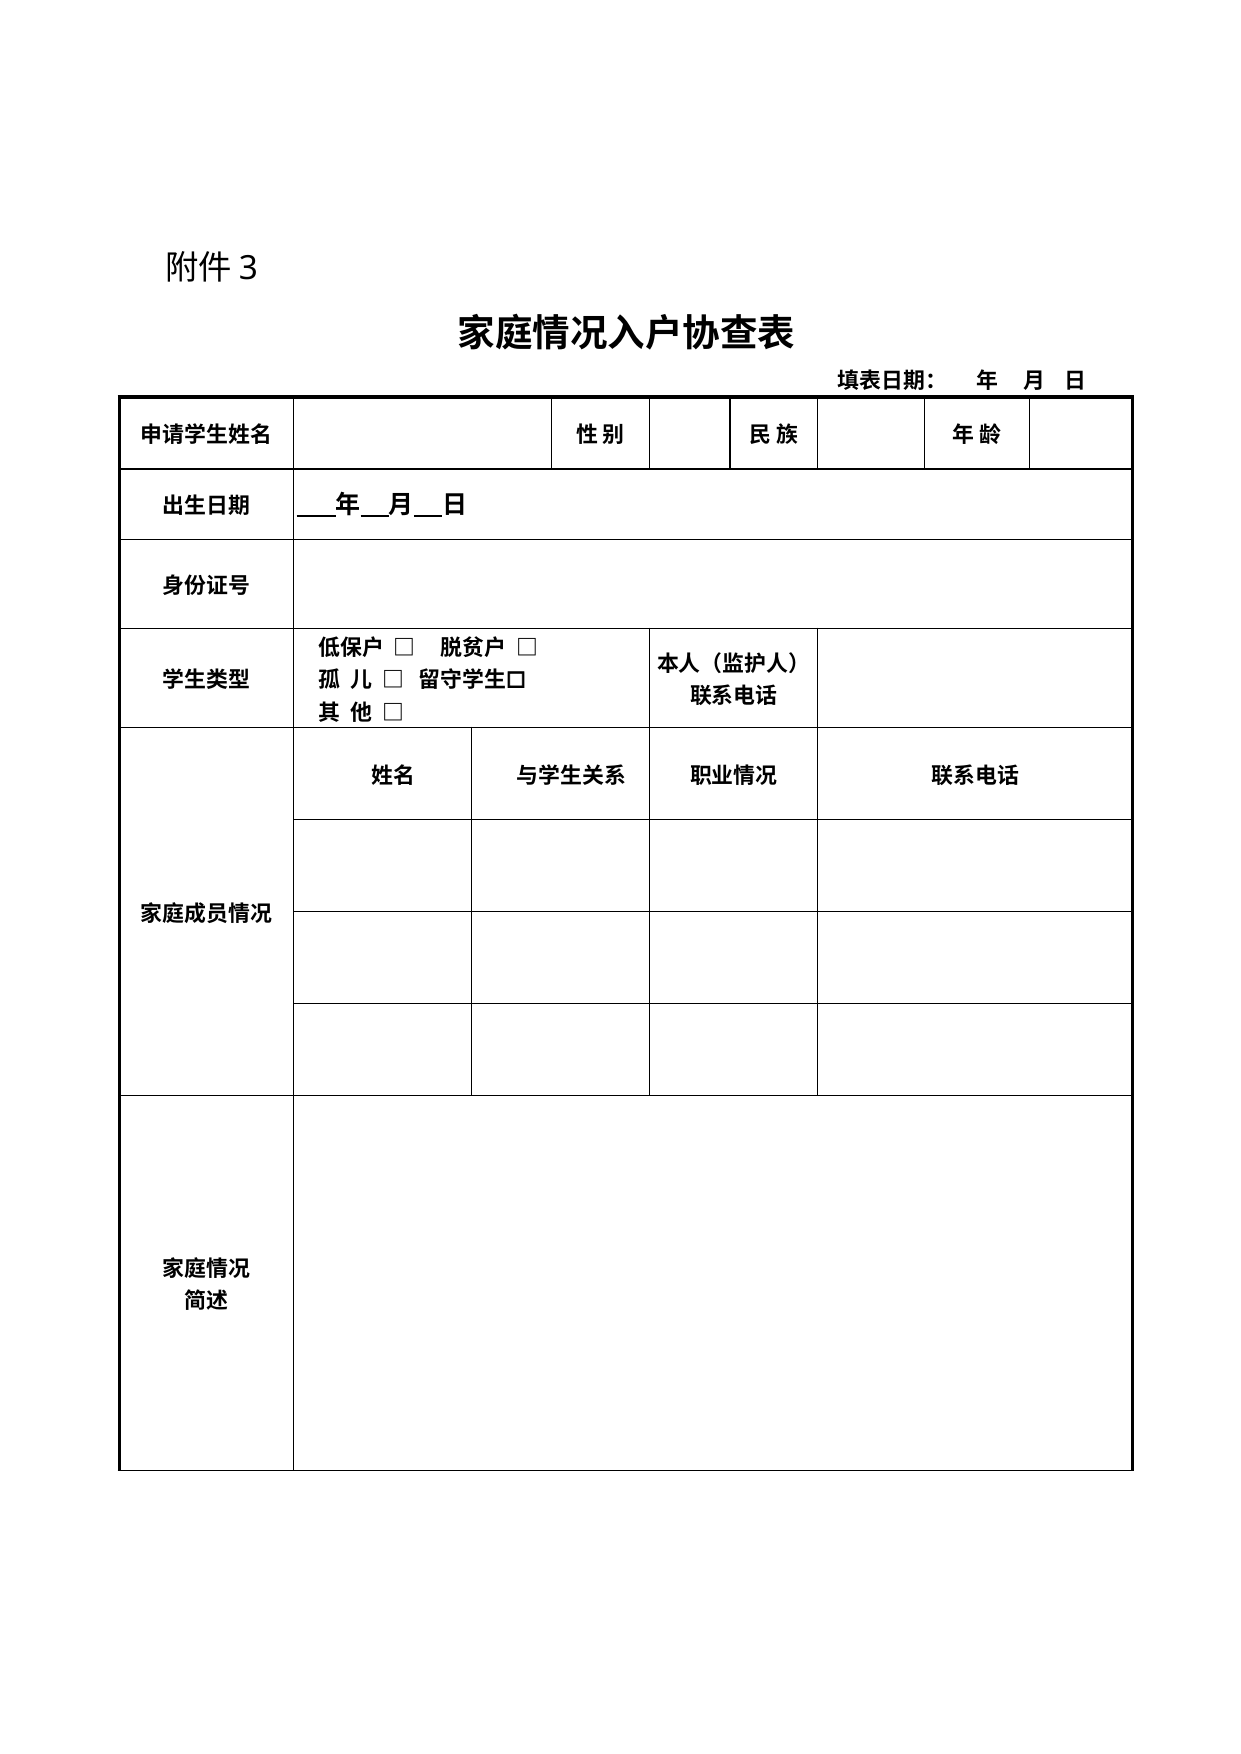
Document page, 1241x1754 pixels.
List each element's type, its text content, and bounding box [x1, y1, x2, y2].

table_header [1030, 399, 1131, 468]
table_cell [818, 820, 1131, 911]
table_cell 出生日期 [121, 470, 293, 539]
table_header [294, 399, 551, 468]
table_cell [818, 1004, 1131, 1094]
table_cell 低保户 □ 脱贫户 □ 孤 儿 □ 留守学生 其 他 □ [294, 629, 649, 727]
table_cell [650, 1004, 817, 1094]
table_cell [650, 820, 817, 911]
table_header [650, 399, 729, 468]
text 附件3 [165, 233, 1087, 298]
text 家庭情况入户协查表 [165, 298, 1087, 363]
table_cell [472, 1004, 649, 1094]
table_cell 本人（监护人）联系电话 [650, 629, 817, 727]
table_cell [472, 912, 649, 1003]
table_header 民 族 [731, 399, 817, 468]
table_cell [294, 912, 471, 1003]
table_header 性 别 [552, 399, 649, 468]
table_cell 学生类型 [121, 629, 293, 727]
table_header 年 龄 [925, 399, 1029, 468]
table_cell [650, 912, 817, 1003]
table_cell [818, 629, 1131, 727]
table_cell 家庭情况 简述 [121, 1096, 293, 1470]
table_cell 家庭成员情况 [121, 728, 293, 1094]
table_cell [294, 1004, 471, 1094]
table_header [818, 399, 924, 468]
table_cell 联系电话 [818, 728, 1131, 819]
table_cell 身份证号 [121, 540, 293, 628]
table_cell [294, 540, 1131, 628]
table_cell 年 月 日 [294, 470, 1131, 539]
table_cell 姓名 [294, 728, 471, 819]
table_cell [818, 912, 1131, 1003]
table_cell [294, 820, 471, 911]
table_header 申请学生姓名 [121, 399, 293, 468]
table_cell [472, 820, 649, 911]
table_cell 职业情况 [650, 728, 817, 819]
table_cell 与学生关系 [472, 728, 649, 819]
text 填表日期： 年 月 日 [165, 363, 1087, 395]
table_cell [294, 1096, 1131, 1470]
